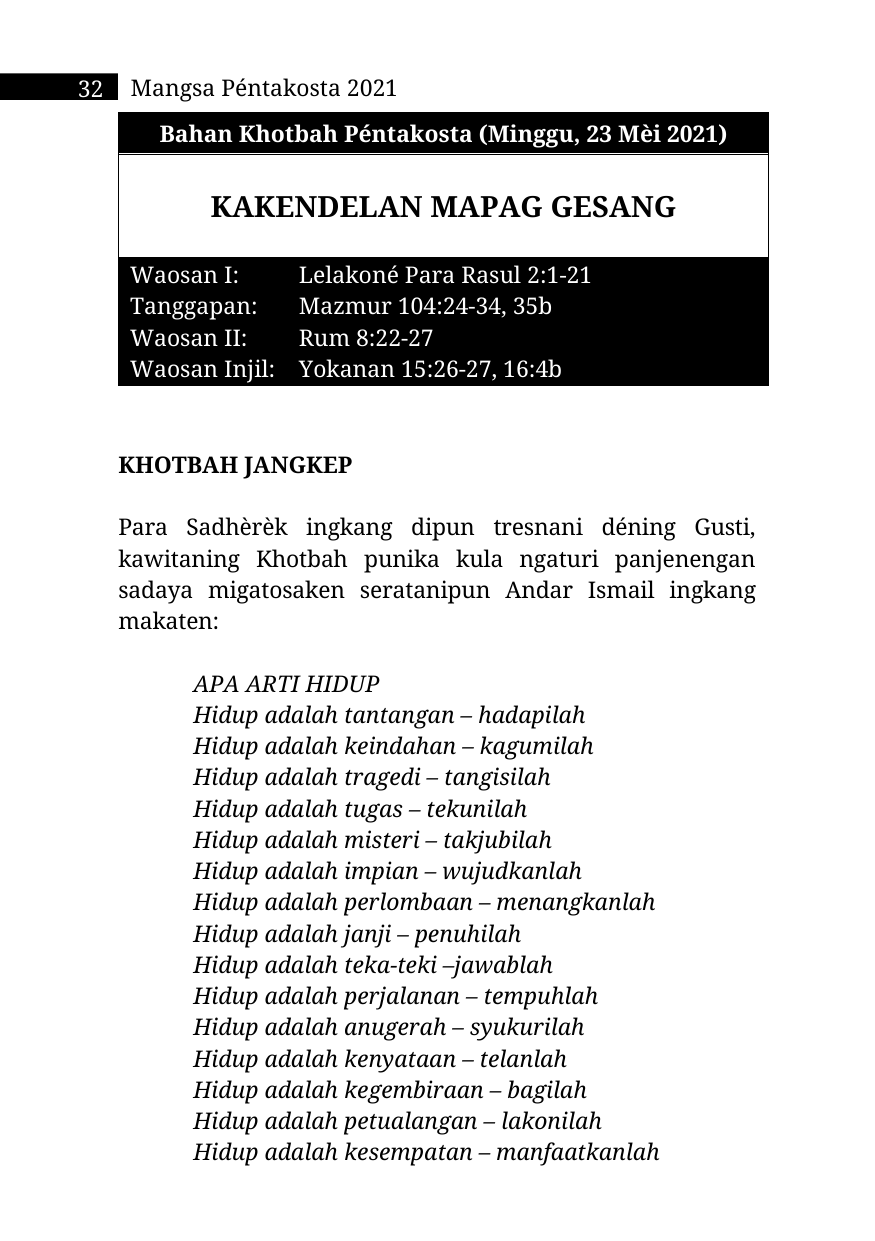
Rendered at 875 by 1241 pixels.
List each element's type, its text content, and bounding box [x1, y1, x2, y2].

text Hidup adalah perjalanan – tempuhlah [118, 980, 756, 1011]
text Hidup adalah kesempatan – manfaatkanlah [118, 1136, 756, 1167]
text Hidup adalah kenyataan – telanlah [118, 1042, 756, 1074]
text Hidup adalah tugas – tekunilah [118, 792, 756, 824]
text Hidup adalah impian – wujudkanlah [118, 855, 756, 886]
table_cell KAKENDELAN MAPAG GESANG [119, 155, 768, 257]
text KHOTBAH JANGKEP [118, 449, 756, 480]
text Hidup adalah anugerah – syukurilah [118, 1011, 756, 1042]
table_header Bahan Khotbah Péntakosta (Minggu, 23 Mèi 2021) [119, 113, 768, 153]
text Hidup adalah misteri – takjubilah [118, 824, 756, 855]
table_cell Waosan I: Lelakoné Para Rasul 2:1-21 Tanggapan: Mazmur 104:24-34, 35b Waosan II: Rum 8:22-27 Waosan Injil: Yokanan 15:26-27, 16:4b [119, 258, 768, 385]
text Hidup adalah tragedi – tangisilah [118, 761, 756, 792]
text Hidup adalah keindahan – kagumilah [118, 730, 756, 761]
text APA ARTI HIDUP [118, 667, 756, 699]
text Para Sadhèrèk ingkang dipun tresnani déning Gusti, kawitaning Khotbah punika kula ngaturi panjenengan sadaya migatosaken seratanipun Andar Ismail ingkang makaten: [118, 511, 756, 636]
text Hidup adalah teka-teki –jawablah [118, 949, 756, 980]
text Hidup adalah perlombaan – menangkanlah [118, 886, 756, 917]
text Hidup adalah petualangan – lakonilah [118, 1105, 756, 1136]
text Hidup adalah tantangan – hadapilah [118, 699, 756, 730]
text Hidup adalah janji – penuhilah [118, 917, 756, 949]
text Hidup adalah kegembiraan – bagilah [118, 1074, 756, 1105]
